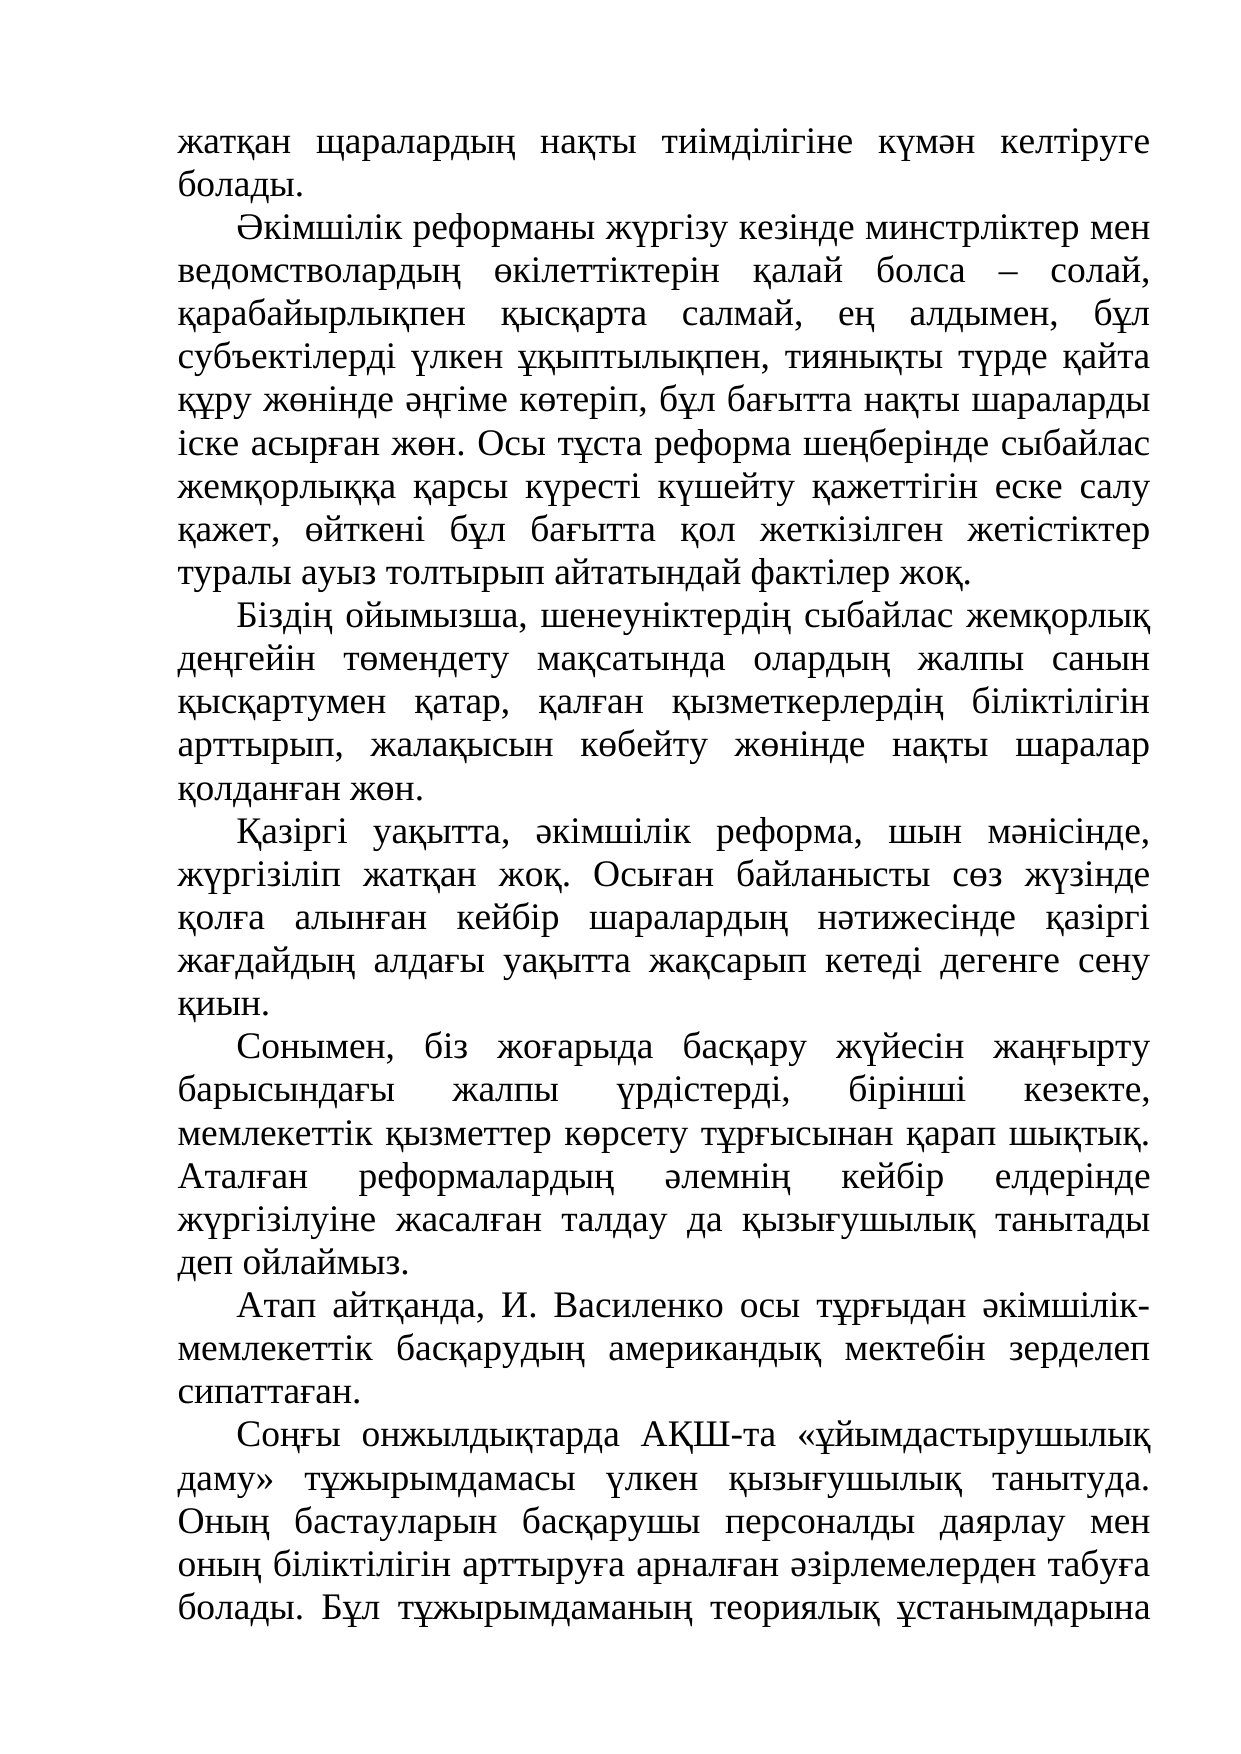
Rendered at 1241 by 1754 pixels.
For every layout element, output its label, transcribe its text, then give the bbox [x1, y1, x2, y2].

text Әкімшілік реформаны жүргізу кезінде минстрліктер мен ведомстволардың өкілеттіктерін қалай болса – солай, қарабайырлықпен қысқарта салмай, ең алдымен, бұл субъектілерді үлкен ұқыптылықпен, тиянықты түрде қайта құру жөнінде әңгіме көтеріп, бұл бағытта нақты шараларды іске асырған жөн. Осы тұста реформа шеңберінде сыбайлас жемқорлыққа қарсы күресті күшейту қажеттігін еске салу қажет, өйткені бұл бағытта қол жеткізілген жетістіктер туралы ауыз толтырып айтатындай фактілер жоқ. [177, 204, 1152, 592]
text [177, 118, 1152, 204]
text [177, 1412, 1152, 1627]
text Атап айтқанда, И. Василенко осы тұрғыдан әкімшілік-мемлекеттік басқарудың американдық мектебін зерделеп сипаттаған. [177, 1282, 1152, 1412]
text Біздің ойымызша, шенеуніктердің сыбайлас жемқорлық деңгейін төмендету мақсатында олардың жалпы санын қысқартумен қатар, қалған қызметкерлердің біліктілігін арттырып, жалақысын көбейту жөнінде нақты шаралар қолданған жөн. [177, 592, 1152, 808]
text Қазіргі уақытта, әкімшілік реформа, шын мәнісінде, жүргізіліп жатқан жоқ. Осыған байланысты сөз жүзінде қолға алынған кейбір шаралардың нәтижесінде қазіргі жағдайдың алдағы уақытта жақсарып кетеді дегенге сену қиын. [177, 808, 1152, 1024]
text Сонымен, біз жоғарыда басқару жүйесін жаңғырту барысындағы жалпы үрдістерді, бірінші кезекте, мемлекеттік қызметтер көрсету тұрғысынан қарап шықтық. Аталған реформалардың әлемнің кейбір елдерінде жүргізілуіне жасалған талдау да қызығушылық танытады деп ойлаймыз. [177, 1024, 1152, 1282]
